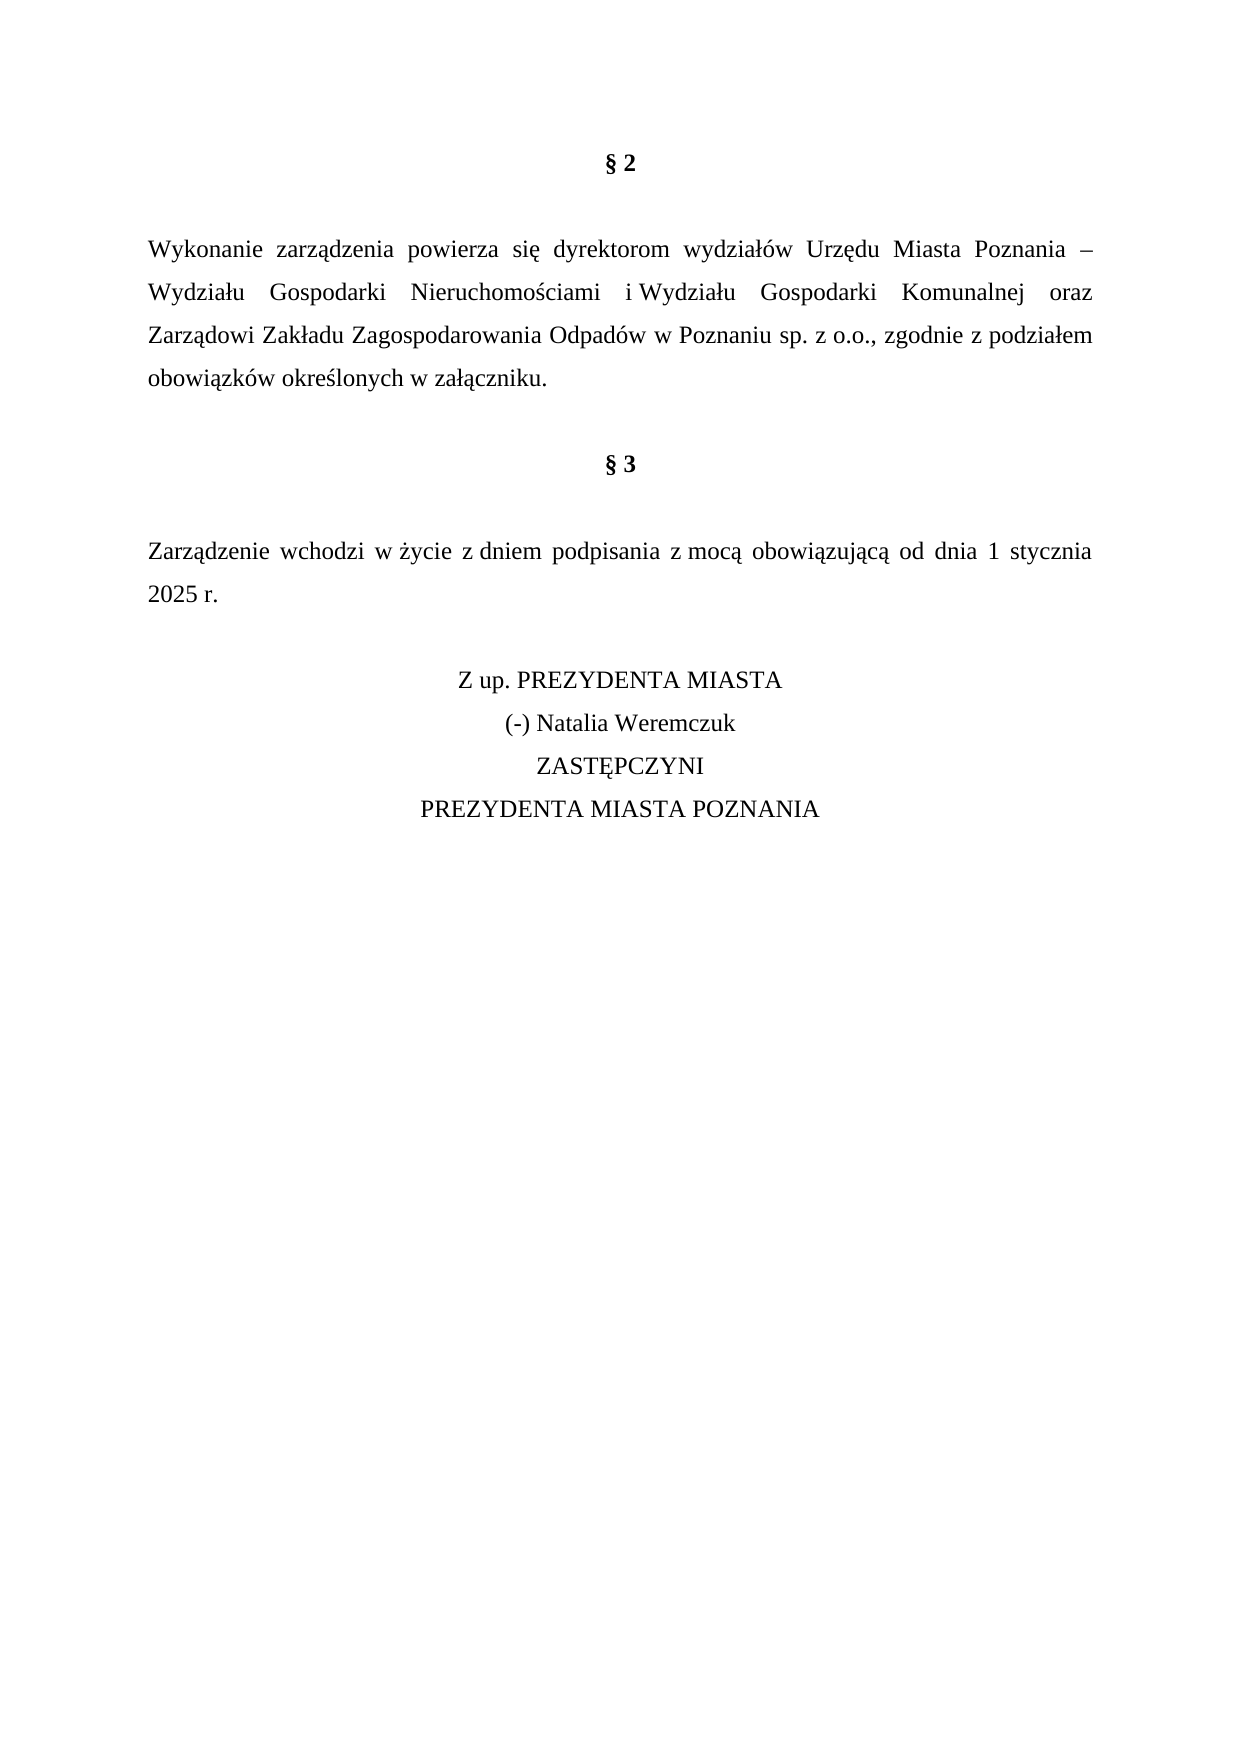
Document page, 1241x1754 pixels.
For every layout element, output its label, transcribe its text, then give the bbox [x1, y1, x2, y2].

text Wykonanie zarządzenia powierza się dyrektorom wydziałów Urzędu Miasta Poznania – Wydziału Gospodarki Nieruchomościami i Wydziału Gospodarki Komunalnej oraz Zarządowi Zakładu Zagospodarowania Odpadów w Poznaniu sp. z o.o., zgodnie z podziałem obowiązków określonych w załączniku. [148, 234, 1093, 392]
text PREZYDENTA MIASTA POZNANIA [148, 794, 1093, 823]
text § 3 [148, 449, 1093, 478]
text (-) Natalia Weremczuk [148, 708, 1093, 737]
text Z up. PREZYDENTA MIASTA [148, 665, 1093, 694]
text Zarządzenie wchodzi w życie z dniem podpisania z mocą obowiązującą od dnia 1 stycznia 2025 r. [148, 536, 1093, 608]
text ZASTĘPCZYNI [148, 751, 1093, 780]
text § 2 [148, 148, 1093, 176]
